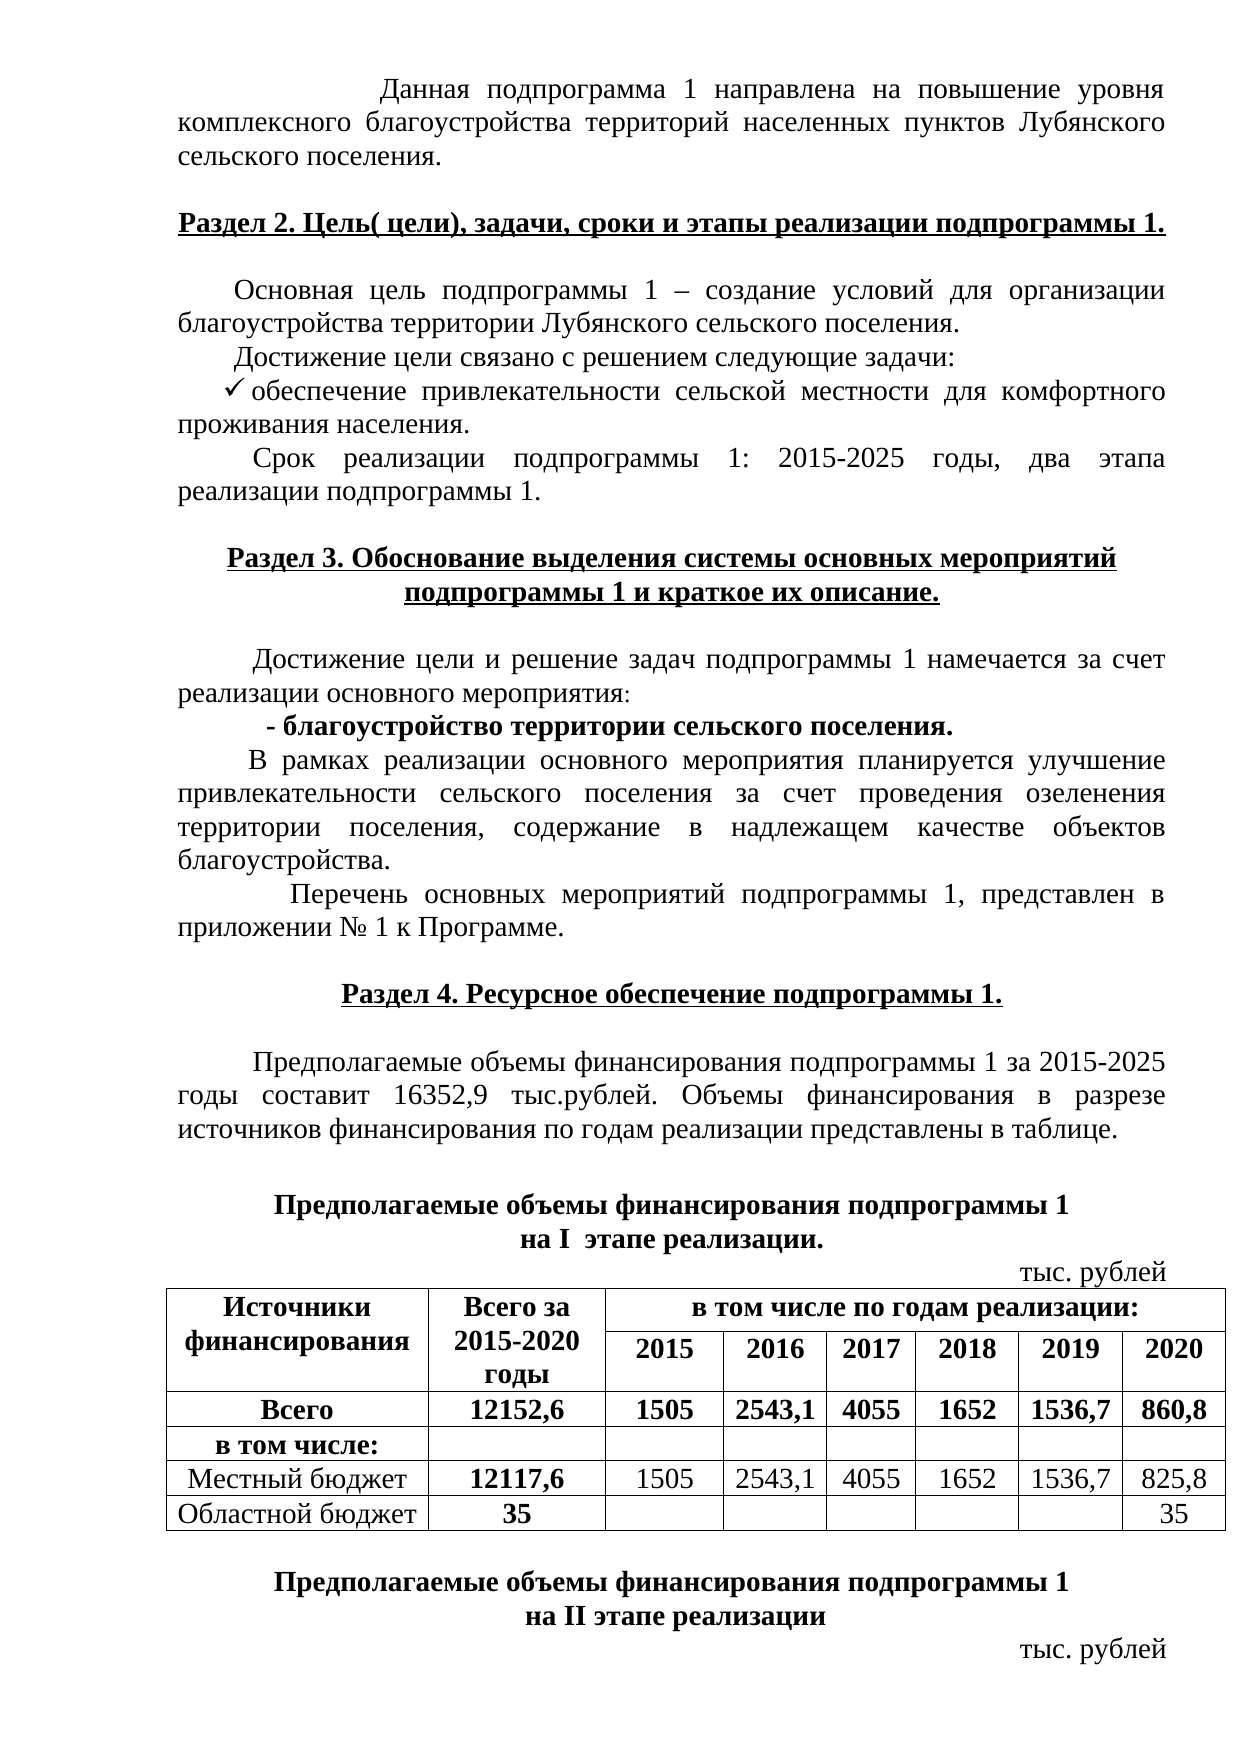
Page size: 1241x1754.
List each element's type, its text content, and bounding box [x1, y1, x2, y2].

table_cell 12152,6 [429, 1392, 605, 1426]
table_cell 4055 [827, 1461, 915, 1495]
text Раздел 4. Ресурсное обеспечение подпрограммы 1. [177, 977, 1166, 1010]
table_cell [1123, 1427, 1225, 1460]
table_cell 2019 [1019, 1332, 1122, 1391]
table_cell Всего [167, 1392, 428, 1426]
text Перечень основных мероприятий подпрограммы 1, представлен в приложении № 1 к Программе. [177, 876, 1166, 943]
table_cell 860,8 [1123, 1392, 1225, 1426]
table_header Всего за 2015-2020 годы [429, 1289, 605, 1391]
text Раздел 2. Цель( цели), задачи, сроки и этапы реализации подпрограммы 1. [177, 205, 1166, 238]
text тыс. рублей [177, 1631, 1166, 1665]
table_cell [1019, 1427, 1122, 1460]
text Предполагаемые объемы финансирования подпрограммы 1 [177, 1564, 1166, 1598]
text Достижение цели связано с решением следующие задачи: [177, 339, 1166, 373]
table_cell [724, 1427, 826, 1460]
text на II этапе реализации [177, 1598, 1166, 1631]
table_cell [429, 1427, 605, 1460]
table_cell [827, 1496, 915, 1529]
table_cell 2020 [1123, 1332, 1225, 1391]
table_cell 2018 [916, 1332, 1018, 1391]
table_cell [1019, 1496, 1122, 1529]
table_cell 2017 [827, 1332, 915, 1391]
list обеспечение привлекательности сельской местности для комфортного проживания населения. [177, 373, 1166, 440]
text - благоустройство территории сельского поселения. [266, 708, 1166, 742]
table_cell 1652 [916, 1392, 1018, 1426]
table_header Источники финансирования [167, 1289, 428, 1391]
text тыс. рублей [177, 1254, 1166, 1288]
text Основная цель подпрограммы 1 – создание условий для организации благоустройства территории Лубянского сельского поселения. [177, 272, 1166, 339]
table_cell 1536,7 [1019, 1461, 1122, 1495]
text Срок реализации подпрограммы 1: 2015-2025 годы, два этапа реализации подпрограммы 1. [177, 440, 1166, 507]
text Раздел 3. Обоснование выделения системы основных мероприятий подпрограммы 1 и краткое их описание. [177, 541, 1166, 608]
table_cell 2543,1 [724, 1461, 826, 1495]
text Данная подпрограмма 1 направлена на повышение уровня комплексного благоустройства территорий населенных пунктов Лубянского сельского поселения. [177, 71, 1166, 171]
text Предполагаемые объемы финансирования подпрограммы 1 [177, 1187, 1166, 1221]
text Достижение цели и решение задач подпрограммы 1 намечается за счет реализации основного мероприятия: [177, 641, 1166, 708]
table_cell 825,8 [1123, 1461, 1225, 1495]
table_cell [606, 1427, 723, 1460]
text В рамках реализации основного мероприятия планируется улучшение привлекательности сельского поселения за счет проведения озеленения территории поселения, содержание в надлежащем качестве объектов благоустройства. [177, 742, 1166, 876]
table_cell [827, 1427, 915, 1460]
table_cell 1536,7 [1019, 1392, 1122, 1426]
table_cell [916, 1427, 1018, 1460]
table_cell Областной бюджет [167, 1496, 428, 1529]
table_cell 12117,6 [429, 1461, 605, 1495]
table_cell Местный бюджет [167, 1461, 428, 1495]
table_cell 1505 [606, 1461, 723, 1495]
table_cell [724, 1496, 826, 1529]
text Предполагаемые объемы финансирования подпрограммы 1 за 2015-2025 годы составит 16352,9 тыс.рублей. Объемы финансирования в разрезе источников финансирования по годам реализации представлены в таблице. [177, 1044, 1166, 1144]
table_cell в том числе: [167, 1427, 428, 1460]
table_cell [916, 1496, 1018, 1529]
table_cell 1652 [916, 1461, 1018, 1495]
table_cell 2015 [606, 1332, 723, 1391]
table_cell 35 [1123, 1496, 1225, 1529]
table_cell 2543,1 [724, 1392, 826, 1426]
table_header в том числе по годам реализации: [606, 1289, 1225, 1331]
table_cell [606, 1496, 723, 1529]
table_cell 2016 [724, 1332, 826, 1391]
table_cell 4055 [827, 1392, 915, 1426]
table_cell 35 [429, 1496, 605, 1529]
table_cell 1505 [606, 1392, 723, 1426]
text на I этапе реализации. [177, 1221, 1166, 1254]
